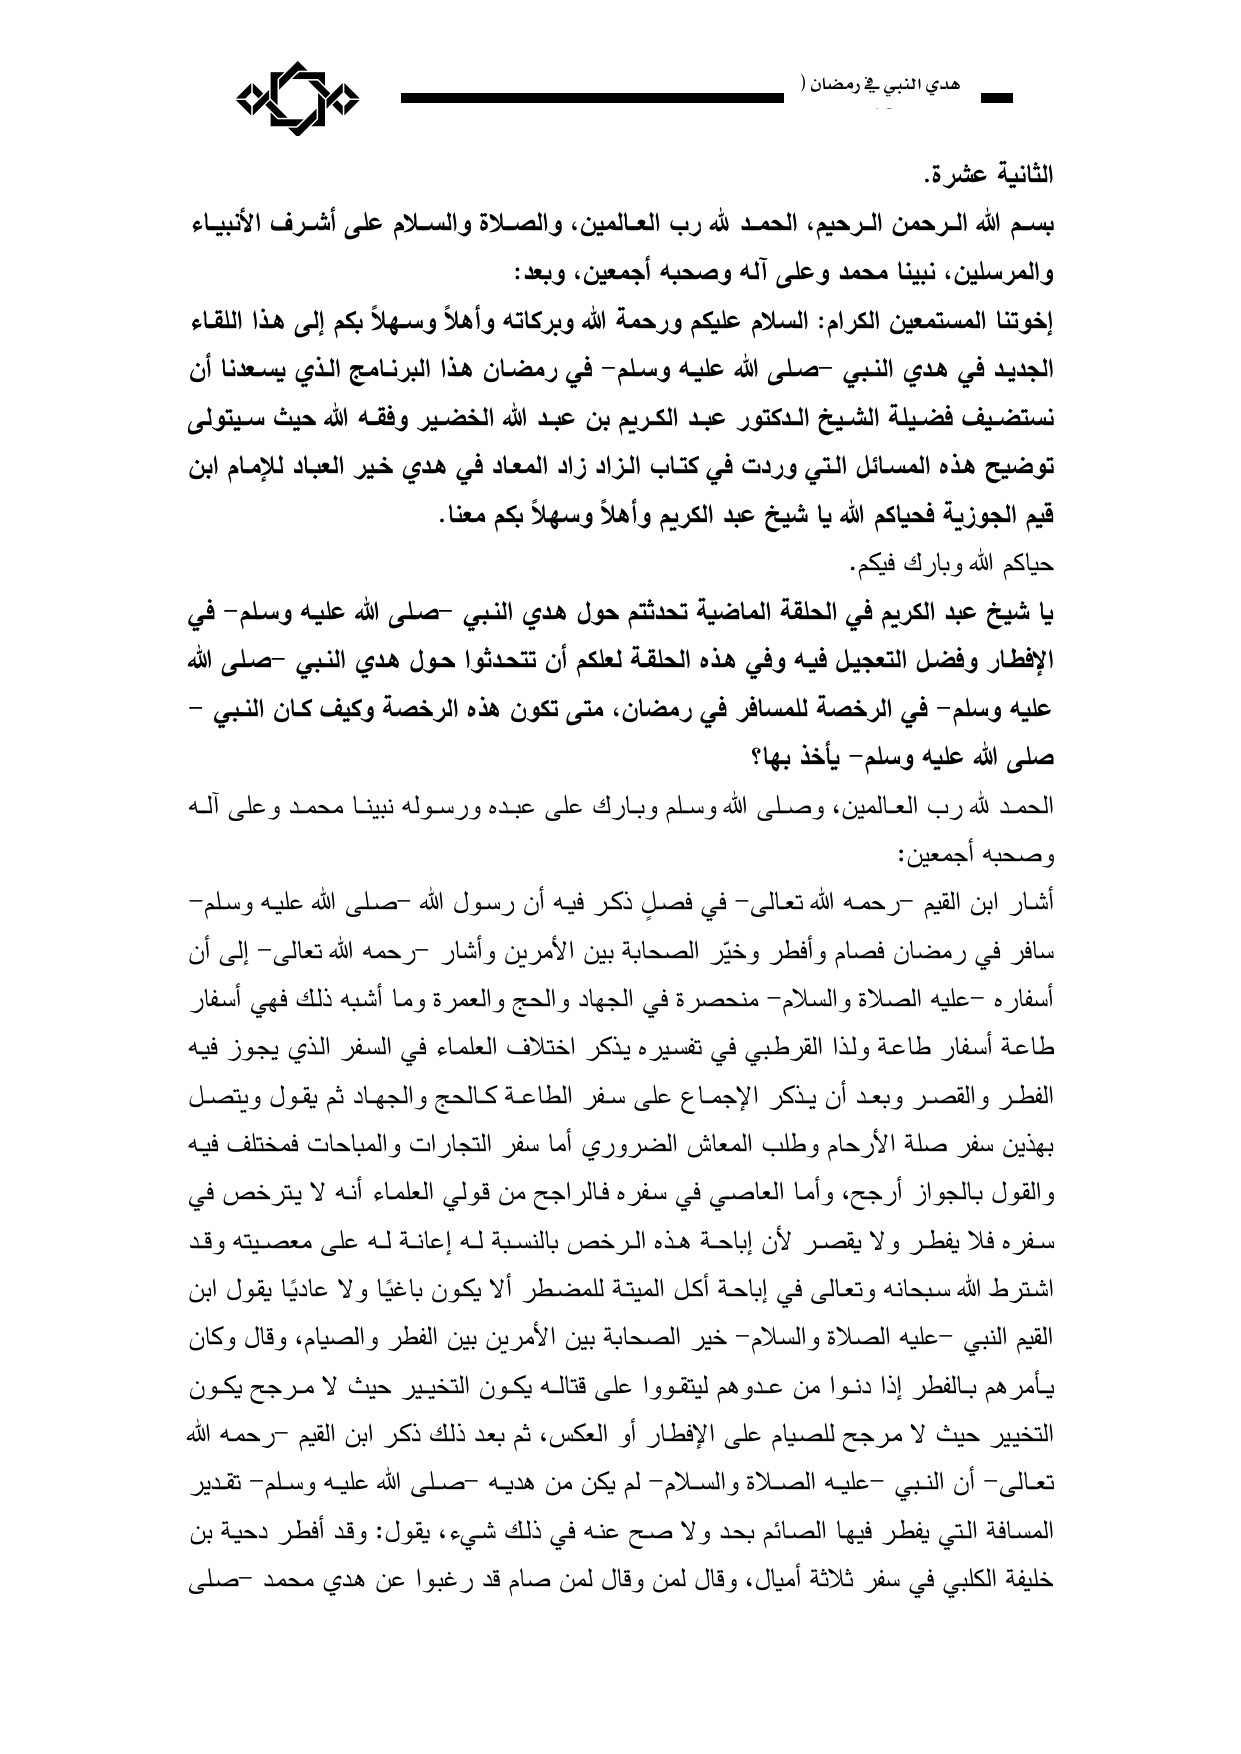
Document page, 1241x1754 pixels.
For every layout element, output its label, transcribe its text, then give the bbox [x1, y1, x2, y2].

text الثانية عشرة. [187, 150, 1053, 198]
text بسم الله الرحمن الرحيم، الحمد لله رب العالمين، والصلاة والسلام على أشرف الأنبياء والمرسلين، نبينا محمد وعلى آله وصحبه أجمعين، وبعد: [187, 198, 1053, 296]
text حياكم الله وبارك فيكم. [187, 538, 1053, 587]
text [187, 877, 1053, 1602]
text يا شيخ عبد الكريم في الحلقة الماضية تحدثتم حول هدي النبي -صلى الله عليه وسلم- في الإفطار وفضل التعجيل فيه وفي هذه الحلقة لعلكم أن تتحدثوا حول هدي النبي -صلى الله عليه وسلم- في الرخصة للمسافر في رمضان، متى تكون هذه الرخصة وكيف كان النبي -صلى الله عليه وسلم- يأخذ بها؟ [187, 587, 1053, 781]
text الحمد لله رب العالمين، وصلى الله وسلم وبارك على عبده ورسوله نبينا محمد وعلى آله وصحبه أجمعين: [187, 781, 1053, 877]
text إخوتنا المستمعين الكرام: السلام عليكم ورحمة الله وبركاته وأهلاً وسهلاً بكم إلى هذا اللقاء الجديد في هدي النبي -صلى الله عليه وسلم- في رمضان هذا البرنامج الذي يسعدنا أن نستضيف فضيلة الشيخ الدكتور عبد الكريم بن عبد الله الخضير وفقه الله حيث سيتولى توضيح هذه المسائل التي وردت في كتاب الزاد زاد المعاد في هدي خير العباد للإمام ابن قيم الجوزية فحياكم الله يا شيخ عبد الكريم وأهلاً وسهلاً بكم معنا. [187, 296, 1053, 538]
